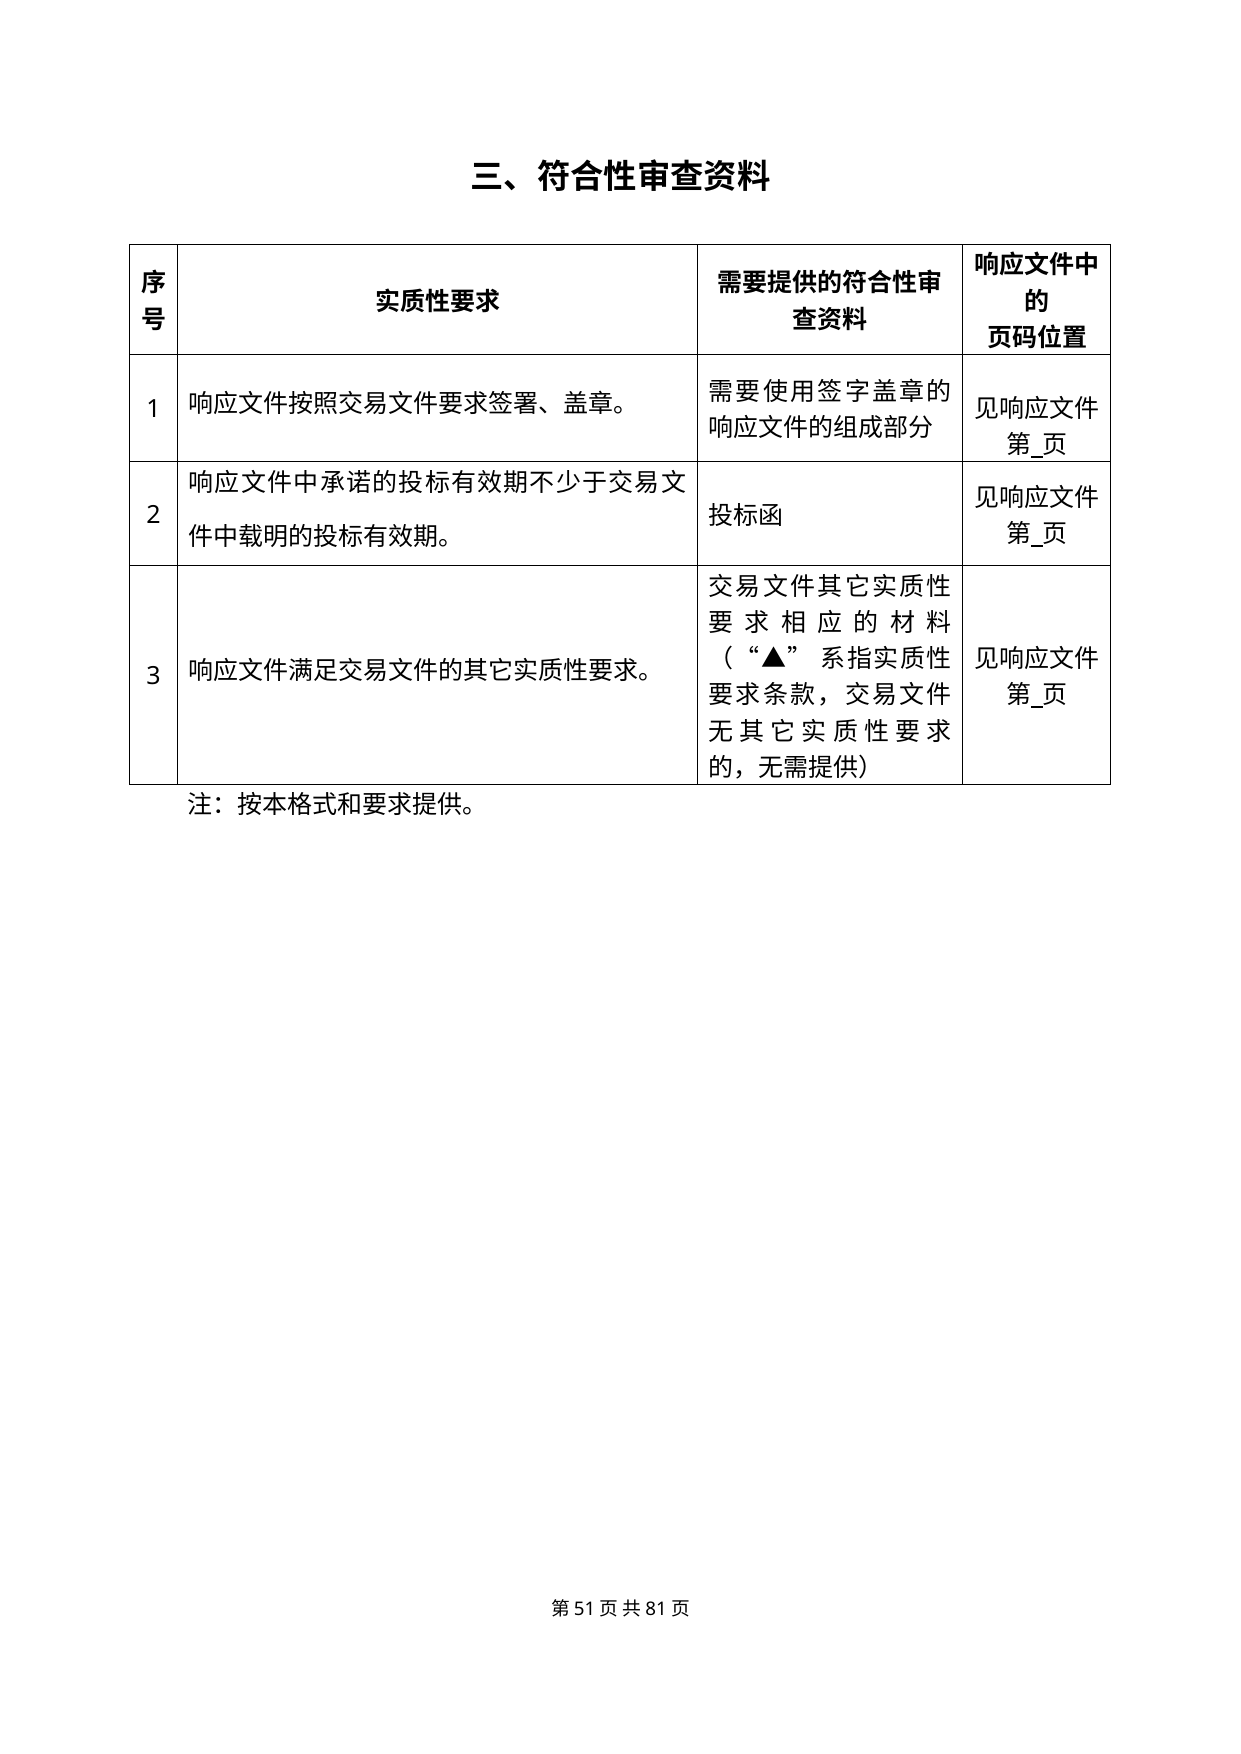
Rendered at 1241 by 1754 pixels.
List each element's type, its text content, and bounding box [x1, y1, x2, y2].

table_cell 见响应文件 第 页 [963, 355, 1110, 461]
table_header 实质性要求 [178, 245, 697, 353]
table_header 需要提供的符合性审查资料 [698, 245, 962, 353]
table_cell 见响应文件第 页 [963, 462, 1110, 565]
table_cell 交易文件其它实质性要求相应的材料（“▲” 系指实质性要求条款，交易文件无其它实质性要求的，无需提供） [698, 566, 962, 784]
table_cell 3 [130, 566, 177, 784]
table_cell 响应文件按照交易文件要求签署、盖章。 [178, 355, 697, 461]
table_cell 见响应文件第 页 [963, 566, 1110, 784]
table_cell 响应文件满足交易文件的其它实质性要求。 [178, 566, 697, 784]
text 三、符合性审查资料 [187, 150, 1053, 198]
table_cell 投标函 [698, 462, 962, 565]
table_cell 响应文件中承诺的投标有效期不少于交易文件中载明的投标有效期。 [178, 462, 697, 565]
table_header 序号 [130, 245, 177, 353]
table_header 响应文件中的 页码位置 [963, 245, 1110, 353]
table_cell 需要使用签字盖章的响应文件的组成部分 [698, 355, 962, 461]
table_cell 2 [130, 462, 177, 565]
table_cell 1 [130, 355, 177, 461]
text 注：按本格式和要求提供。 [187, 785, 1053, 821]
